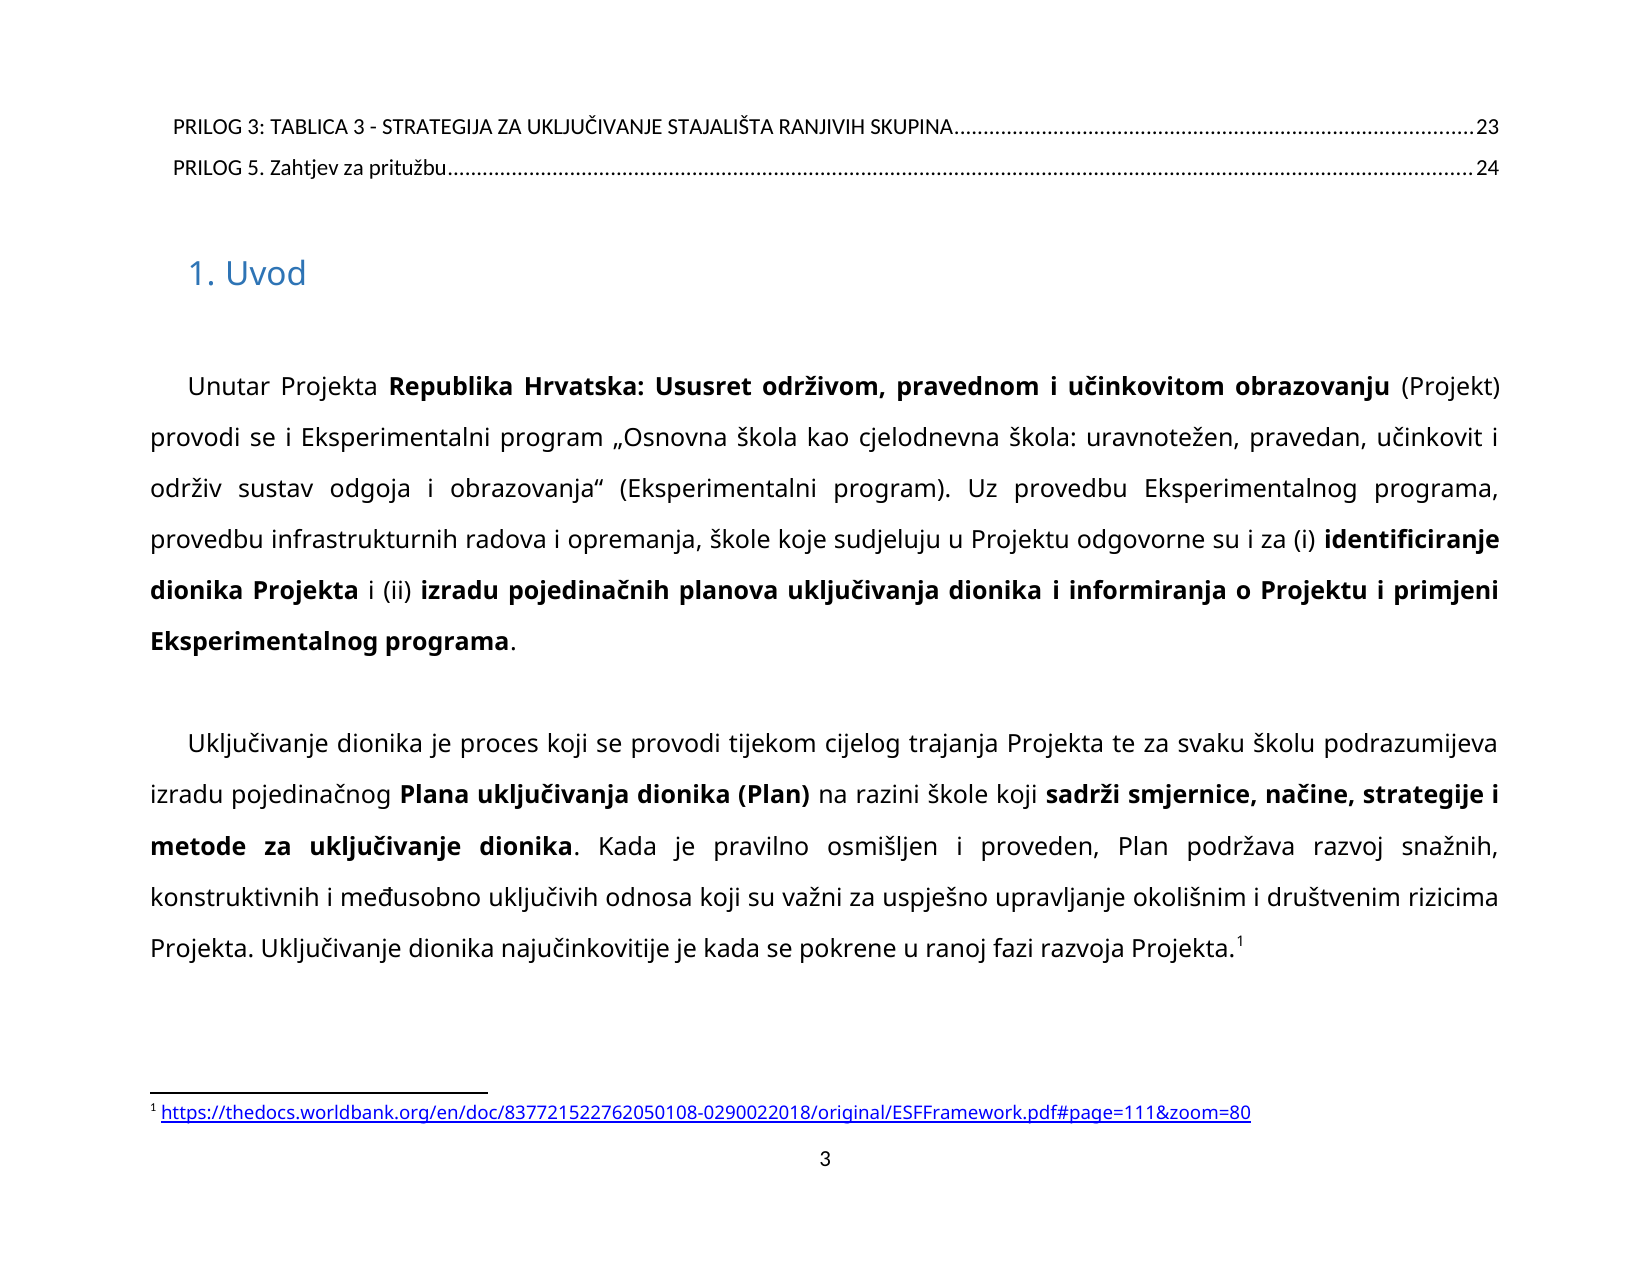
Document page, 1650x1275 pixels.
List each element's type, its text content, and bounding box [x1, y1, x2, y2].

text Unutar Projekta Republika Hrvatska: Ususret održivom, pravednom i učinkovitom obrazovanju (Projekt) provodi se i Eksperimentalni program „Osnovna škola kao cjelodnevna škola: uravnotežen, pravedan, učinkovit i održiv sustav odgoja i obrazovanja“ (Eksperimentalni program). Uz provedbu Eksperimentalnog programa, provedbu infrastrukturnih radova i opremanja, škole koje sudjeluju u Projektu odgovorne su i za (i) identificiranje dionika Projekta i (ii) izradu pojedinačnih planova uključivanja dionika i informiranja o Projektu i primjeni Eksperimentalnog programa. [150, 369, 1500, 658]
text Uključivanje dionika je proces koji se provodi tijekom cijelog trajanja Projekta te za svaku školu podrazumijeva izradu pojedinačnog Plana uključivanja dionika (Plan) na razini škole koji sadrži smjernice, načine, strategije i metode za uključivanje dionika. Kada je pravilno osmišljen i proveden, Plan podržava razvoj snažnih, konstruktivnih i međusobno uključivih odnosa koji su važni za uspješno upravljanje okolišnim i društvenim rizicima Projekta. Uključivanje dionika najučinkovitije je kada se pokrene u ranoj fazi razvoja Projekta. [150, 726, 1500, 964]
subtitle Uvod [187, 250, 1500, 295]
